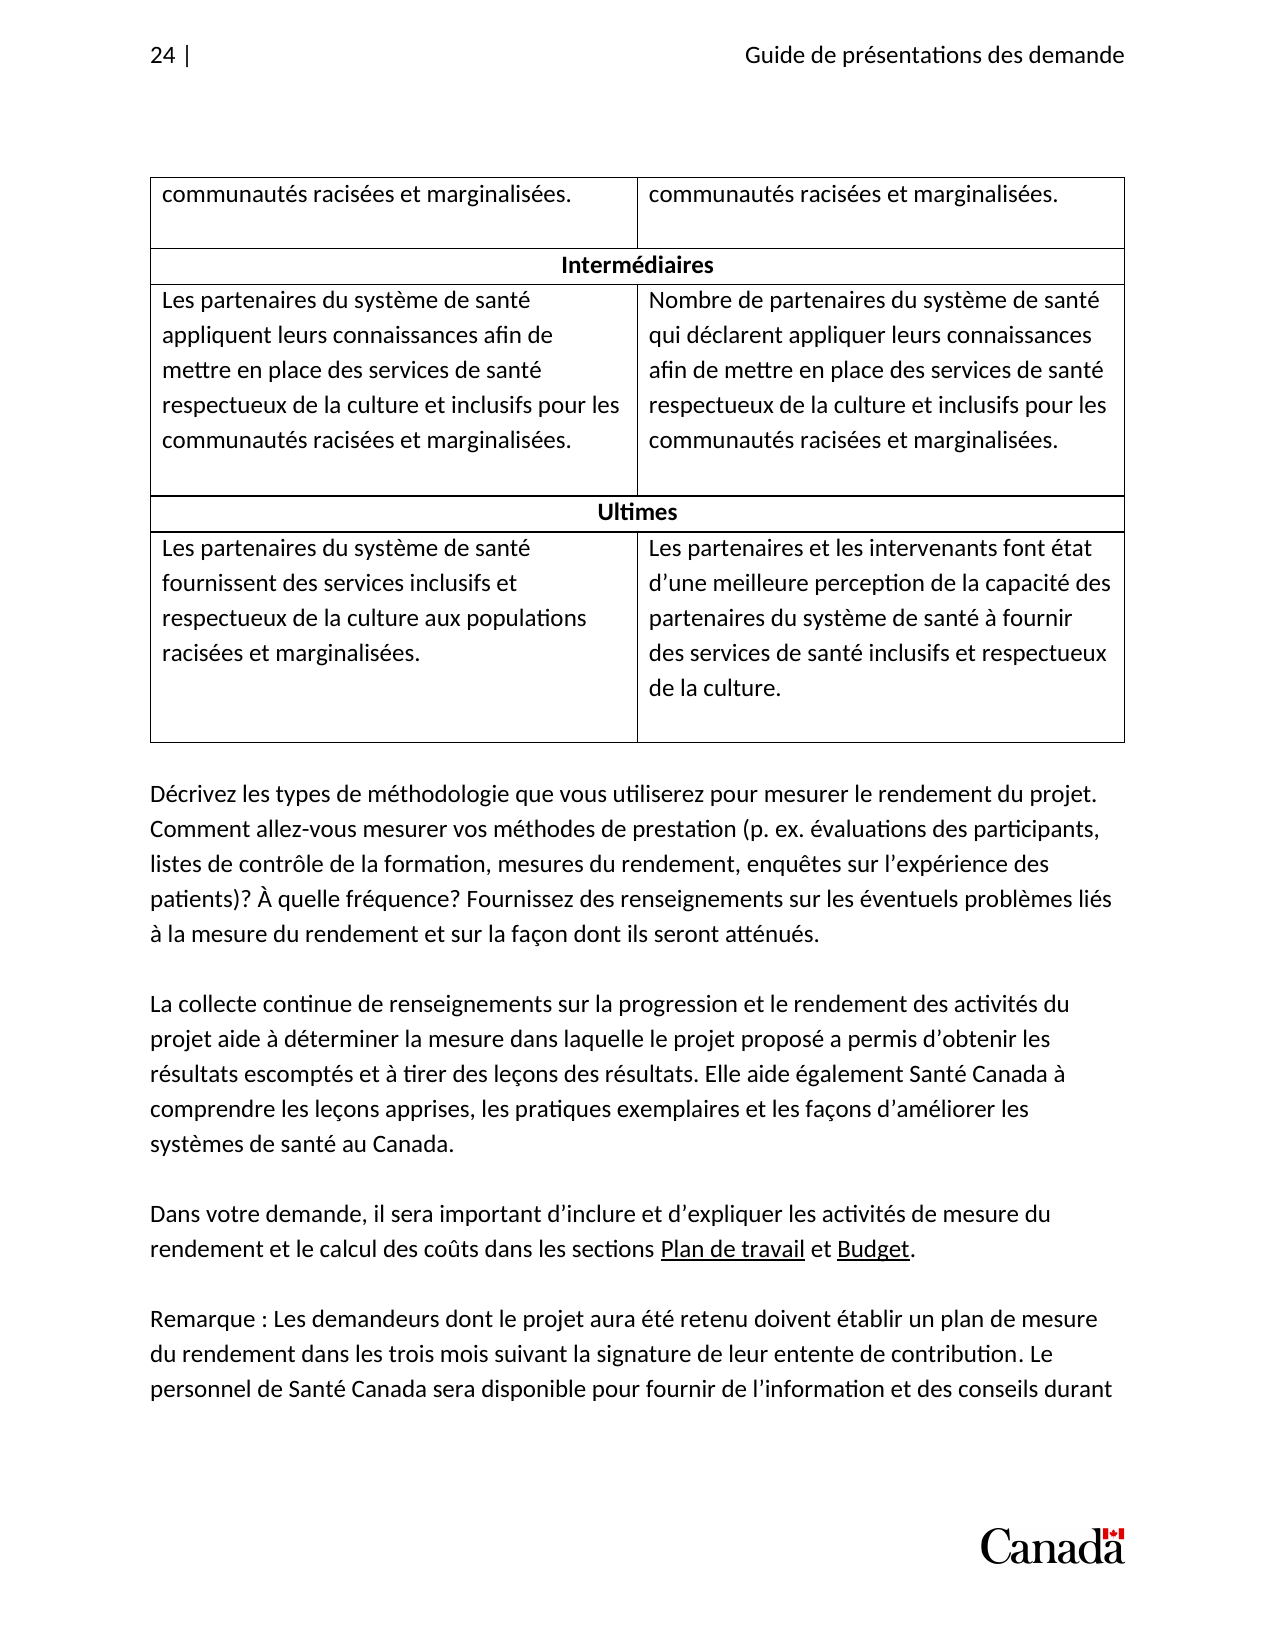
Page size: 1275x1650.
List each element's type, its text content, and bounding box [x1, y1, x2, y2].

text Décrivez les types de méthodologie que vous utiliserez pour mesurer le rendement du projet. Comment allez-vous mesurer vos méthodes de prestation (p. ex. évaluations des participants, listes de contrôle de la formation, mesures du rendement, enquêtes sur l’expérience des patients)? À quelle fréquence? Fournissez des renseignements sur les éventuels problèmes liés à la mesure du rendement et sur la façon dont ils seront atténués. [150, 778, 1125, 949]
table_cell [638, 178, 1124, 248]
table_cell Intermédiaires [151, 249, 1124, 284]
table_cell Nombre de partenaires du système de santé qui déclarent appliquer leurs connaissances afin de mettre en place des services de santé respectueux de la culture et inclusifs pour les communautés racisées et marginalisées. [638, 285, 1124, 494]
table_header Ultimes [151, 497, 1124, 531]
table_cell Les partenaires et les intervenants font état d’une meilleure perception de la capacité des partenaires du système de santé à fournir des services de santé inclusifs et respectueux de la culture. [638, 533, 1124, 742]
picture [981, 1528, 1125, 1564]
text La collecte continue de renseignements sur la progression et le rendement des activités du projet aide à déterminer la mesure dans laquelle le projet proposé a permis d’obtenir les résultats escomptés et à tirer des leçons des résultats. Elle aide également Santé Canada à comprendre les leçons apprises, les pratiques exemplaires et les façons d’améliorer les systèmes de santé au Canada. [150, 988, 1125, 1159]
table_cell Les partenaires du système de santé fournissent des services inclusifs et respectueux de la culture aux populations racisées et marginalisées. [151, 533, 637, 742]
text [150, 1303, 1125, 1404]
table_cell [151, 178, 637, 248]
text Dans votre demande, il sera important d’inclure et d’expliquer les activités de mesure du rendement et le calcul des coûts dans les sections Plan de travail et Budget. [150, 1198, 1125, 1264]
table_cell Les partenaires du système de santé appliquent leurs connaissances afin de mettre en place des services de santé respectueux de la culture et inclusifs pour les communautés racisées et marginalisées. [151, 285, 637, 494]
